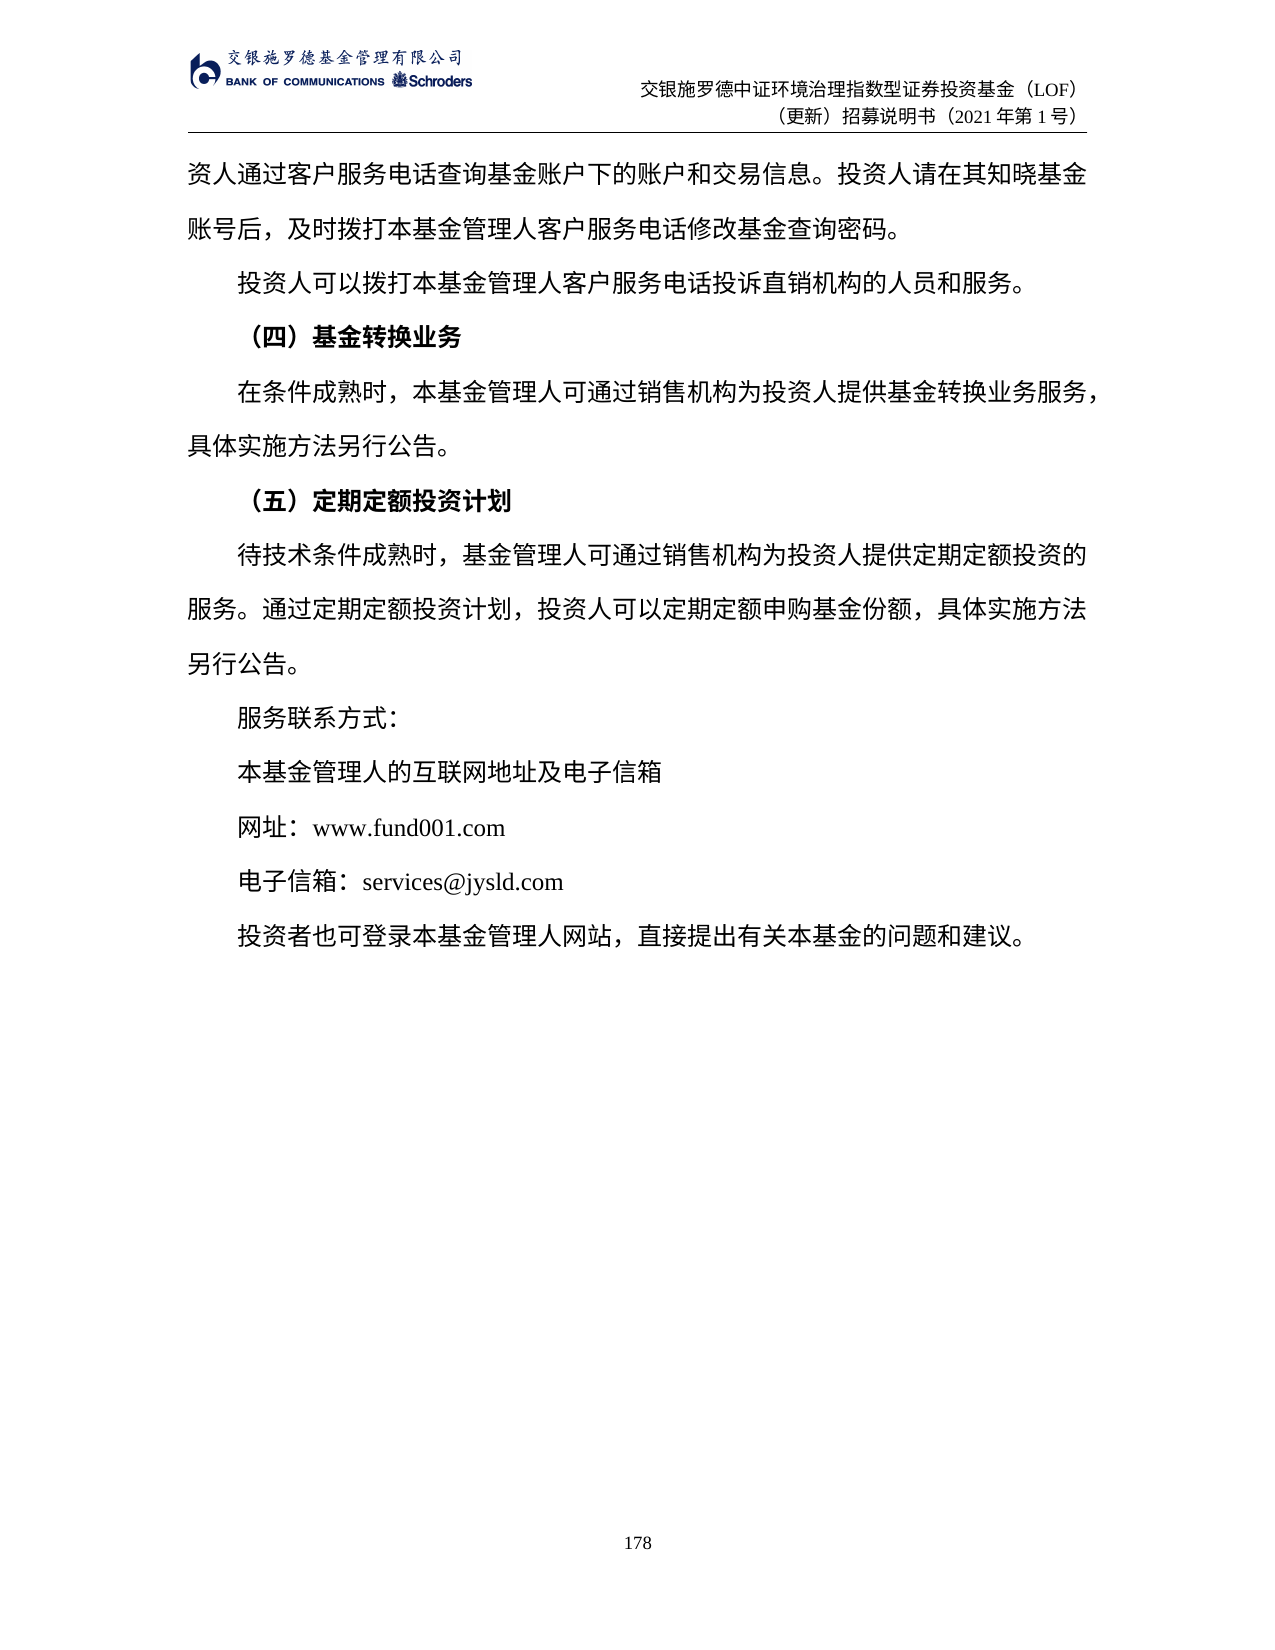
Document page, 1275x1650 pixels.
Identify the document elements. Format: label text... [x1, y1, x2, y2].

text （五）定期定额投资计划 [187, 481, 1087, 517]
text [187, 155, 1087, 245]
text 投资人可以拨打本基金管理人客户服务电话投诉直销机构的人员和服务。 [187, 263, 1087, 300]
text 本基金管理人的互联网地址及电子信箱 [187, 753, 1087, 789]
text 服务联系方式： [187, 698, 1087, 735]
text 投资者也可登录本基金管理人网站，直接提出有关本基金的问题和建议。 [187, 916, 1087, 952]
text 待技术条件成熟时，基金管理人可通过销售机构为投资人提供定期定额投资的服务。通过定期定额投资计划，投资人可以定期定额申购基金份额，具体实施方法另行公告。 [187, 535, 1087, 680]
text 在条件成熟时，本基金管理人可通过销售机构为投资人提供基金转换业务服务，具体实施方法另行公告。 [187, 372, 1087, 463]
picture [190, 50, 472, 89]
text 网址：www.fund001.com [187, 807, 1087, 843]
text （四）基金转换业务 [187, 318, 1087, 354]
text 电子信箱：services@jysld.com [187, 862, 1087, 898]
